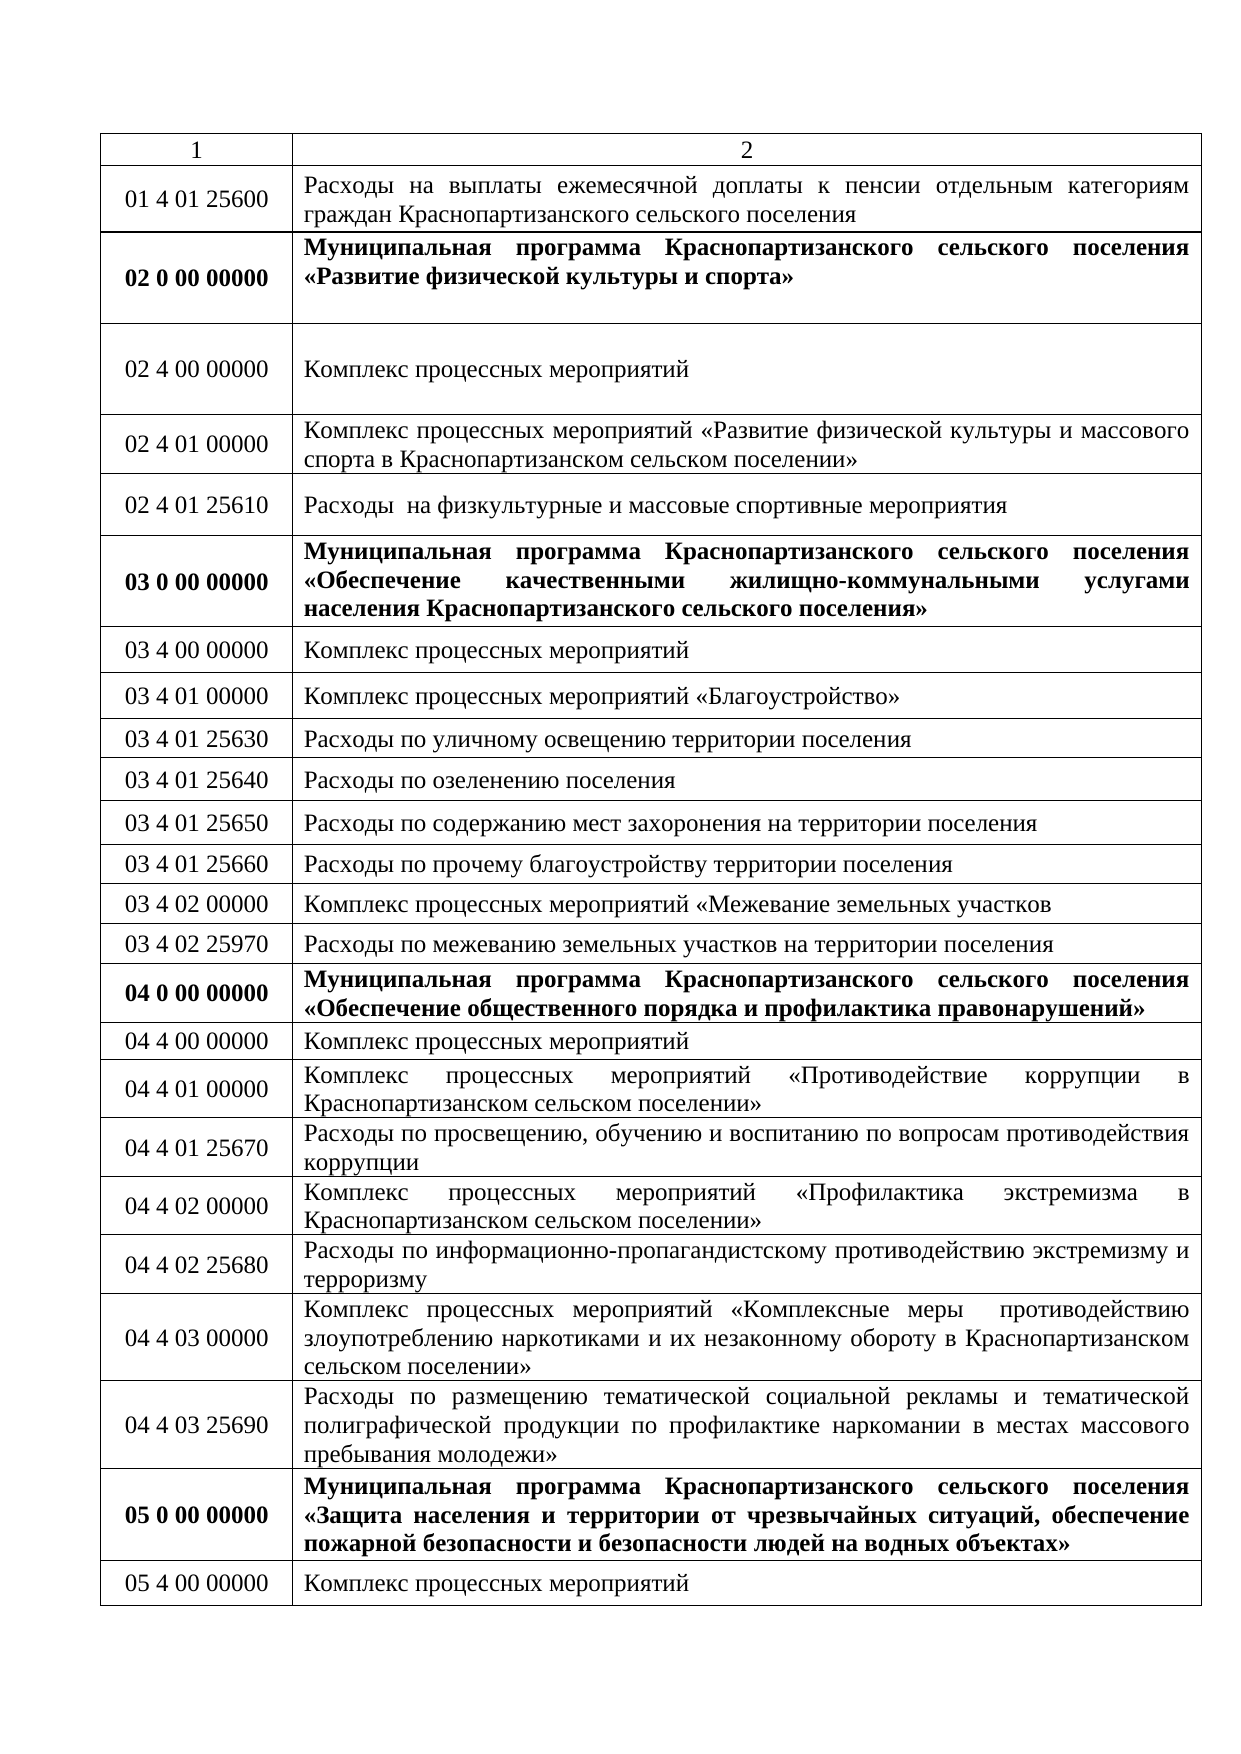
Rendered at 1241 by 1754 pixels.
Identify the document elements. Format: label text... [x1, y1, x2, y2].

table_cell 03 4 01 25660 [101, 845, 292, 883]
table_cell 03 4 01 25650 [101, 801, 292, 843]
table_cell 04 4 03 00000 [101, 1294, 292, 1380]
table_header 2 [293, 134, 1201, 165]
table_cell Муниципальная программа Краснопартизанского сельского поселения «Обеспечение качественными жилищно-коммунальными услугами населения Краснопартизанского сельского поселения» [293, 536, 1201, 626]
table_cell Расходы по содержанию мест захоронения на территории поселения [293, 801, 1201, 843]
table_cell Комплекс процессных мероприятий «Благоустройство» [293, 673, 1201, 718]
table_cell 04 4 03 25690 [101, 1381, 292, 1467]
table_cell 03 4 02 25970 [101, 924, 292, 963]
table_cell Расходы по информационно-пропагандистскому противодействию экстремизму и терроризму [293, 1235, 1201, 1293]
table_cell Муниципальная программа Краснопартизанского сельского поселения «Обеспечение общественного порядка и профилактика правонарушений» [293, 964, 1201, 1022]
table_cell 02 4 00 00000 [101, 324, 292, 414]
table_cell Расходы по прочему благоустройству территории поселения [293, 845, 1201, 883]
table_cell 01 4 01 25600 [101, 166, 292, 231]
table_cell Расходы по озеленению поселения [293, 758, 1201, 800]
table_cell Комплекс процессных мероприятий [293, 1023, 1201, 1059]
table_cell Расходы на физкультурные и массовые спортивные мероприятия [293, 474, 1201, 535]
table_cell Комплекс процессных мероприятий «Развитие физической культуры и массового спорта в Краснопартизанском сельском поселении» [293, 415, 1201, 473]
table_cell Муниципальная программа Краснопартизанского сельского поселения «Защита населения и территории от чрезвычайных ситуаций, обеспечение пожарной безопасности и безопасности людей на водных объектах» [293, 1469, 1201, 1560]
table_cell 04 4 01 00000 [101, 1060, 292, 1117]
table_cell Комплекс процессных мероприятий «Профилактика экстремизма в Краснопартизанском сельском поселении» [293, 1177, 1201, 1234]
table_cell Комплекс процессных мероприятий [293, 1561, 1201, 1605]
table_cell 03 4 01 25630 [101, 719, 292, 757]
table_cell Расходы по просвещению, обучению и воспитанию по вопросам противодействия коррупции [293, 1118, 1201, 1176]
table_cell 03 4 01 25640 [101, 758, 292, 800]
table_cell 04 4 00 00000 [101, 1023, 292, 1059]
table_cell 03 0 00 00000 [101, 536, 292, 626]
table_cell 03 4 00 00000 [101, 627, 292, 672]
table_cell 05 0 00 00000 [101, 1469, 292, 1560]
table_cell Комплекс процессных мероприятий [293, 627, 1201, 672]
table_cell 04 4 01 25670 [101, 1118, 292, 1176]
table_cell Расходы на выплаты ежемесячной доплаты к пенсии отдельным категориям граждан Краснопартизанского сельского поселения [293, 166, 1201, 231]
table_cell 03 4 02 00000 [101, 884, 292, 923]
table_cell Комплекс процессных мероприятий «Межевание земельных участков [293, 884, 1201, 923]
table_cell 02 4 01 25610 [101, 474, 292, 535]
table_header 1 [101, 134, 292, 165]
table_cell 02 4 01 00000 [101, 415, 292, 473]
table_cell Расходы по размещению тематической социальной рекламы и тематической полиграфической продукции по профилактике наркомании в местах массового пребывания молодежи» [293, 1381, 1201, 1467]
table_cell 03 4 01 00000 [101, 673, 292, 718]
table_cell 02 0 00 00000 [101, 233, 292, 323]
table_cell Расходы по уличному освещению территории поселения [293, 719, 1201, 757]
table_cell Муниципальная программа Краснопартизанского сельского поселения «Развитие физической культуры и спорта» [293, 233, 1201, 323]
table_cell Комплекс процессных мероприятий «Противодействие коррупции в Краснопартизанском сельском поселении» [293, 1060, 1201, 1117]
table_cell Комплекс процессных мероприятий [293, 324, 1201, 414]
table_cell 04 0 00 00000 [101, 964, 292, 1022]
table_cell Расходы по межеванию земельных участков на территории поселения [293, 924, 1201, 963]
table_cell Комплекс процессных мероприятий «Комплексные меры противодействию злоупотреблению наркотиками и их незаконному обороту в Краснопартизанском сельском поселении» [293, 1294, 1201, 1380]
table_cell 04 4 02 00000 [101, 1177, 292, 1234]
table_cell 05 4 00 00000 [101, 1561, 292, 1605]
table_cell 04 4 02 25680 [101, 1235, 292, 1293]
